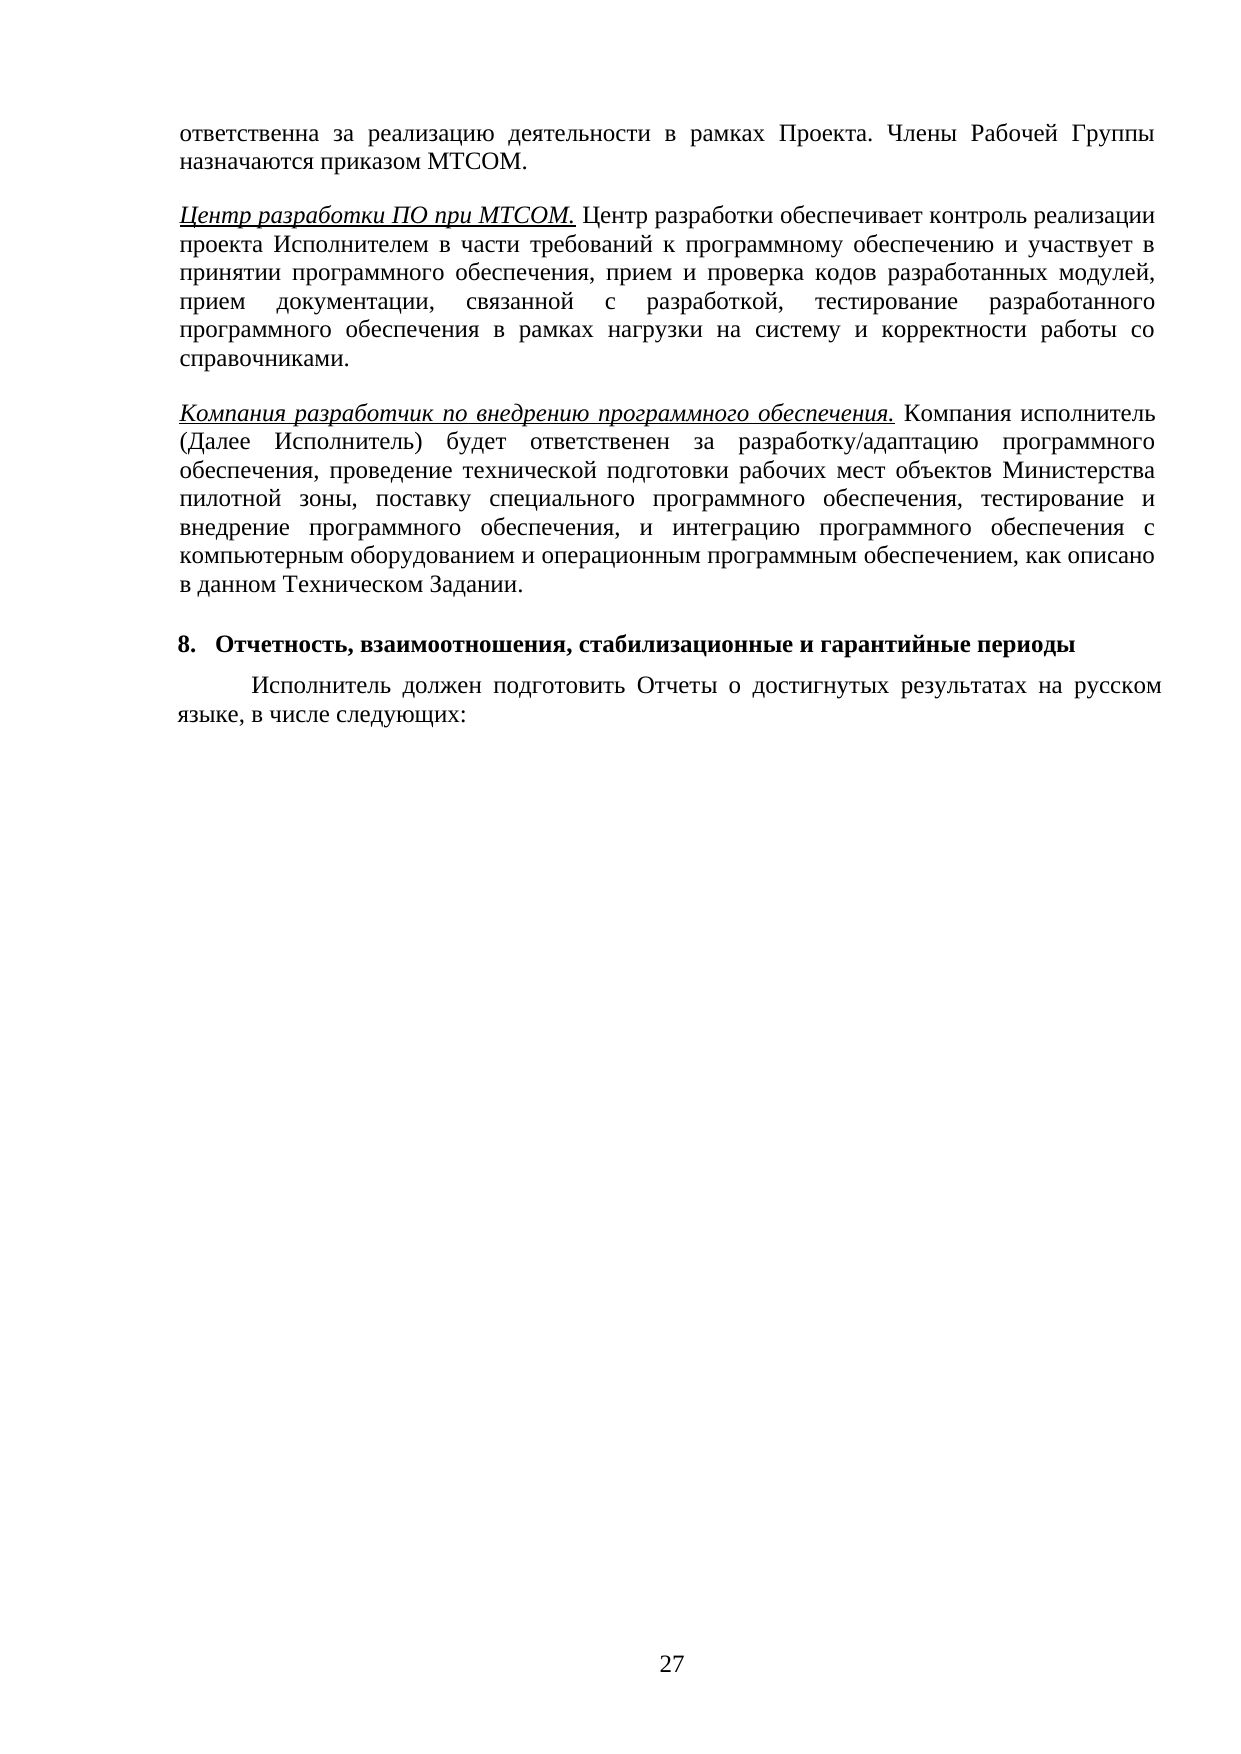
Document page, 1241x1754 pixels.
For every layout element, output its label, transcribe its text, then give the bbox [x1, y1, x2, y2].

list Отчетность, взаимоотношения, стабилизационные и гарантийные периоды [177, 629, 1166, 658]
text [179, 118, 1156, 175]
text Компания разработчик по внедрению программного обеспечения. Компания исполнитель (Далее Исполнитель) будет ответственен за разработку/адаптацию программного обеспечения, проведение технической подготовки рабочих мест объектов Министерства пилотной зоны, поставку специального программного обеспечения, тестирование и внедрение программного обеспечения, и интеграцию программного обеспечения с компьютерным оборудованием и операционным программным обеспечением, как описано в данном Техническом Задании. [179, 398, 1156, 598]
text Центр разработки ПО при МТСОМ. Центр разработки обеспечивает контроль реализации проекта Исполнителем в части требований к программному обеспечению и участвует в принятии программного обеспечения, прием и проверка кодов разработанных модулей, прием документации, связанной с разработкой, тестирование разработанного программного обеспечения в рамках нагрузки на систему и корректности работы со справочниками. [179, 201, 1156, 372]
text Исполнитель должен подготовить Отчеты о достигнутых результатах на русском языке, в числе следующих: [177, 671, 1162, 729]
